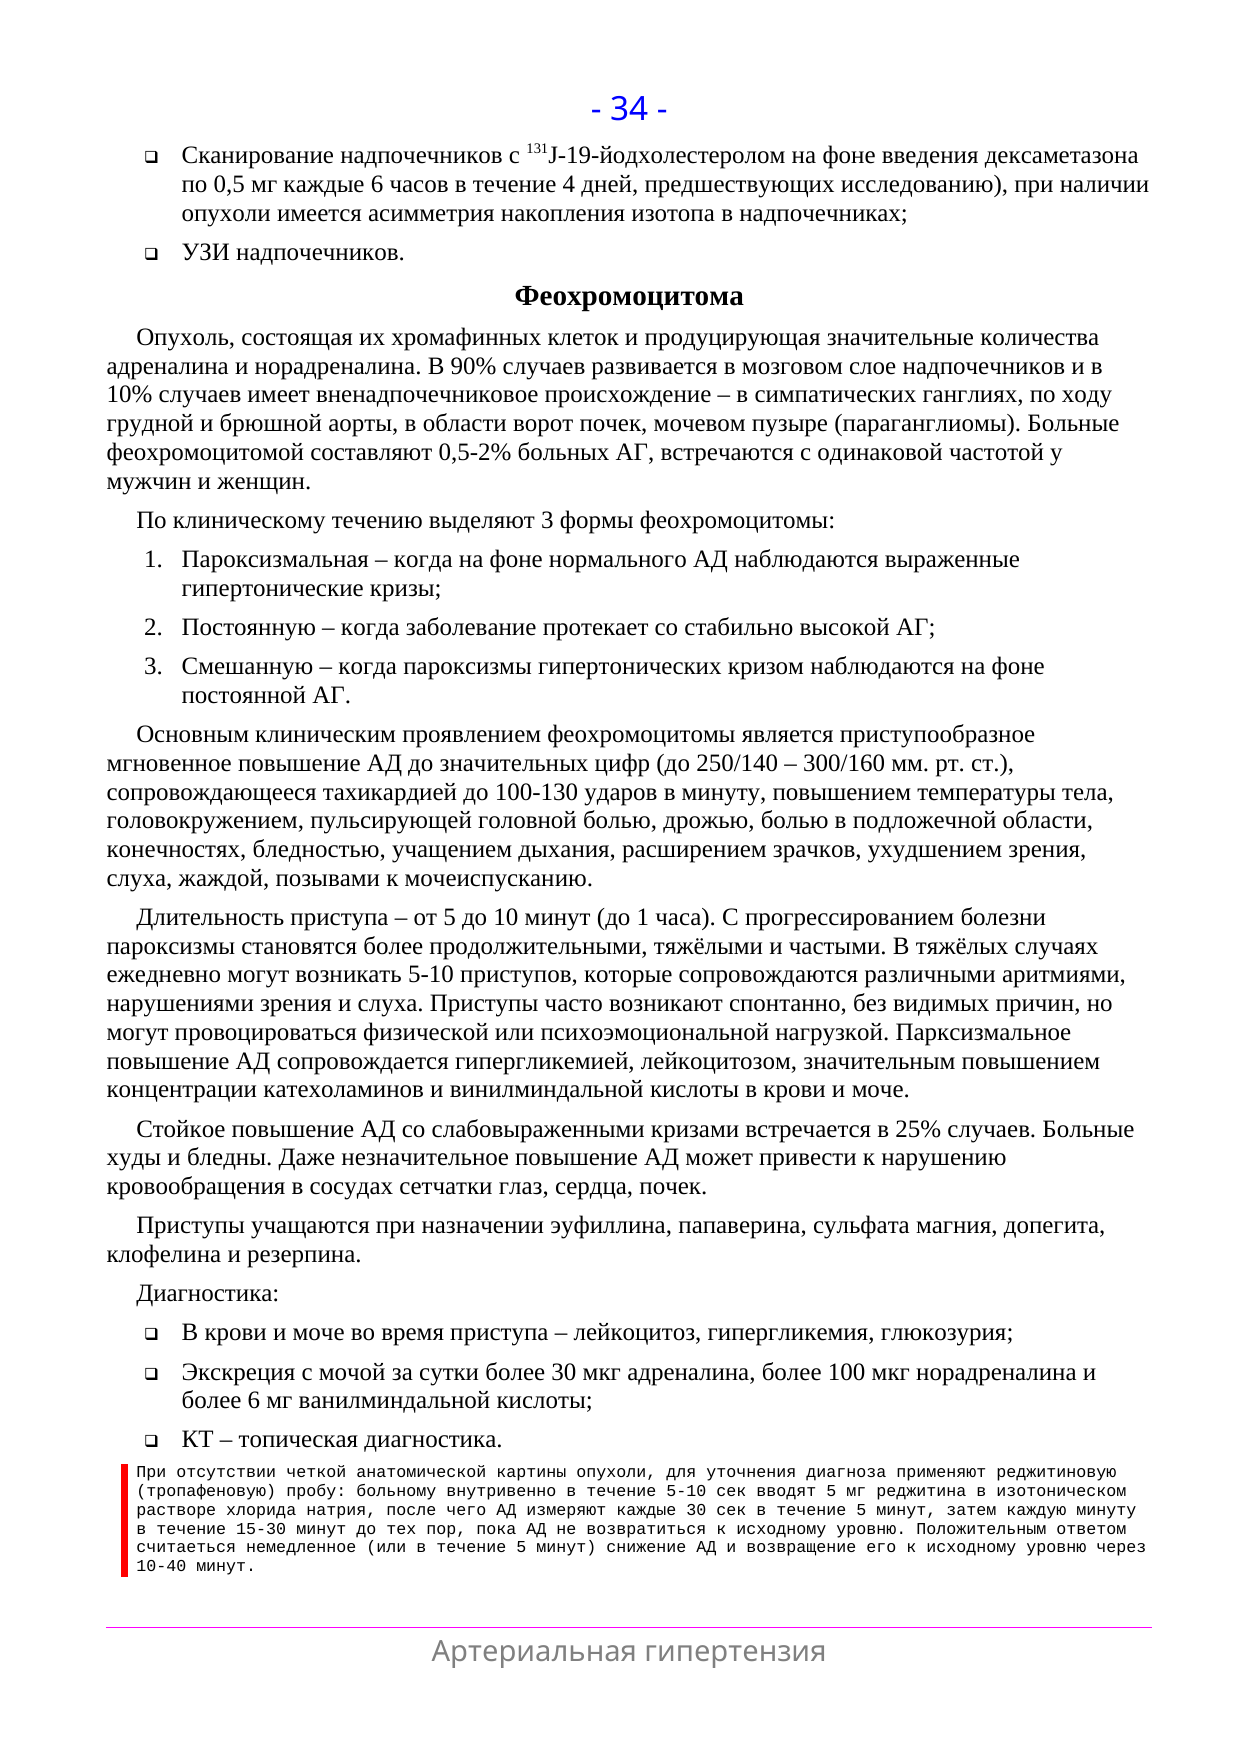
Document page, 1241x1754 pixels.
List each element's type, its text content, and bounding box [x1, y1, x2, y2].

list КТ – топическая диагностика. [144, 1424, 1152, 1453]
text Опухоль, состоящая их хромафинных клеток и продуцирующая значительные количества адреналина и норадреналина. В 90% случаев развивается в мозговом слое надпочечников и в 10% случаев имеет вненадпочечниковое происхождение – в симпатических ганглиях, по ходу грудной и брюшной аорты, в области ворот почек, мочевом пузыре (параганглиомы). Больные феохромоцитомой составляют 0,5-2% больных АГ, встречаются с одинаковой частотой у мужчин и женщин. [106, 322, 1152, 494]
text Диагностика: [106, 1278, 1152, 1307]
list В крови и моче во время приступа – лейкоцитоз, гипергликемия, глюкозурия; [144, 1317, 1152, 1346]
list Пароксизмальная – когда на фоне нормального АД наблюдаются выраженные гипертонические кризы; [144, 544, 1152, 602]
text Основным клиническим проявлением феохромоцитомы является приступообразное мгновенное повышение АД до значительных цифр (до 250/140 – 300/160 мм. рт. ст.), сопровождающееся тахикардией до 100-130 ударов в минуту, повышением температуры тела, головокружением, пульсирующей головной болью, дрожью, болью в подложечной области, конечностях, бледностью, учащением дыхания, расширением зрачков, ухудшением зрения, слуха, жаждой, позывами к мочеиспусканию. [106, 719, 1152, 892]
list Сканирование надпочечников с 131J-19-йодхолестеролом на фоне введения дексаметазона по 0,5 мг каждые 6 часов в течение 4 дней, предшествующих исследованию), при наличии опухоли имеется асимметрия накопления изотопа в надпочечниках; [144, 140, 1152, 226]
text Длительность приступа – от 5 до 10 минут (до 1 часа). С прогрессированием болезни пароксизмы становятся более продолжительными, тяжёлыми и частыми. В тяжёлых случаях ежедневно могут возникать 5-10 приступов, которые сопровождаются различными аритмиями, нарушениями зрения и слуха. Приступы часто возникают спонтанно, без видимых причин, но могут провоцироваться физической или психоэмоциональной нагрузкой. Парксизмальное повышение АД сопровождается гипергликемией, лейкоцитозом, значительным повышением концентрации катехоламинов и винилминдальной кислоты в крови и моче. [106, 902, 1152, 1103]
text Приступы учащаются при назначении эуфиллина, папаверина, сульфата магния, допегита, клофелина и резерпина. [106, 1210, 1152, 1268]
text При отсутствии четкой анатомической картины опухоли, для уточнения диагноза применяют реджитиновую (тропафеновую) пробу: больному внутривенно в течение 5-10 сек вводят 5 мг реджитина в изотоническом растворе хлорида натрия, после чего АД измеряют каждые 30 сек в течение 5 минут, затем каждую минуту в течение 15-30 минут до тех пор, пока АД не возвратиться к исходному уровню. Положительным ответом считаеться немедленное (или в течение 5 минут) снижение АД и возвращение его к исходному уровню через 10-40 минут. [128, 1464, 1152, 1577]
list Экскреция с мочой за сутки более 30 мкг адреналина, более 100 мкг норадреналина и более 6 мг ванилминдальной кислоты; [144, 1357, 1152, 1414]
list Постоянную – когда заболевание протекает со стабильно высокой АГ; [144, 612, 1152, 641]
subtitle Феохромоцитома [106, 278, 1152, 312]
text По клиническому течению выделяют 3 формы феохромоцитомы: [106, 505, 1152, 534]
list УЗИ надпочечников. [144, 237, 1152, 266]
list Смешанную – когда пароксизмы гипертонических кризом наблюдаются на фоне постоянной АГ. [144, 651, 1152, 709]
text Стойкое повышение АД со слабовыраженными кризами встречается в 25% случаев. Больные худы и бледны. Даже незначительное повышение АД может привести к нарушению кровообращения в сосудах сетчатки глаз, сердца, почек. [106, 1114, 1152, 1200]
